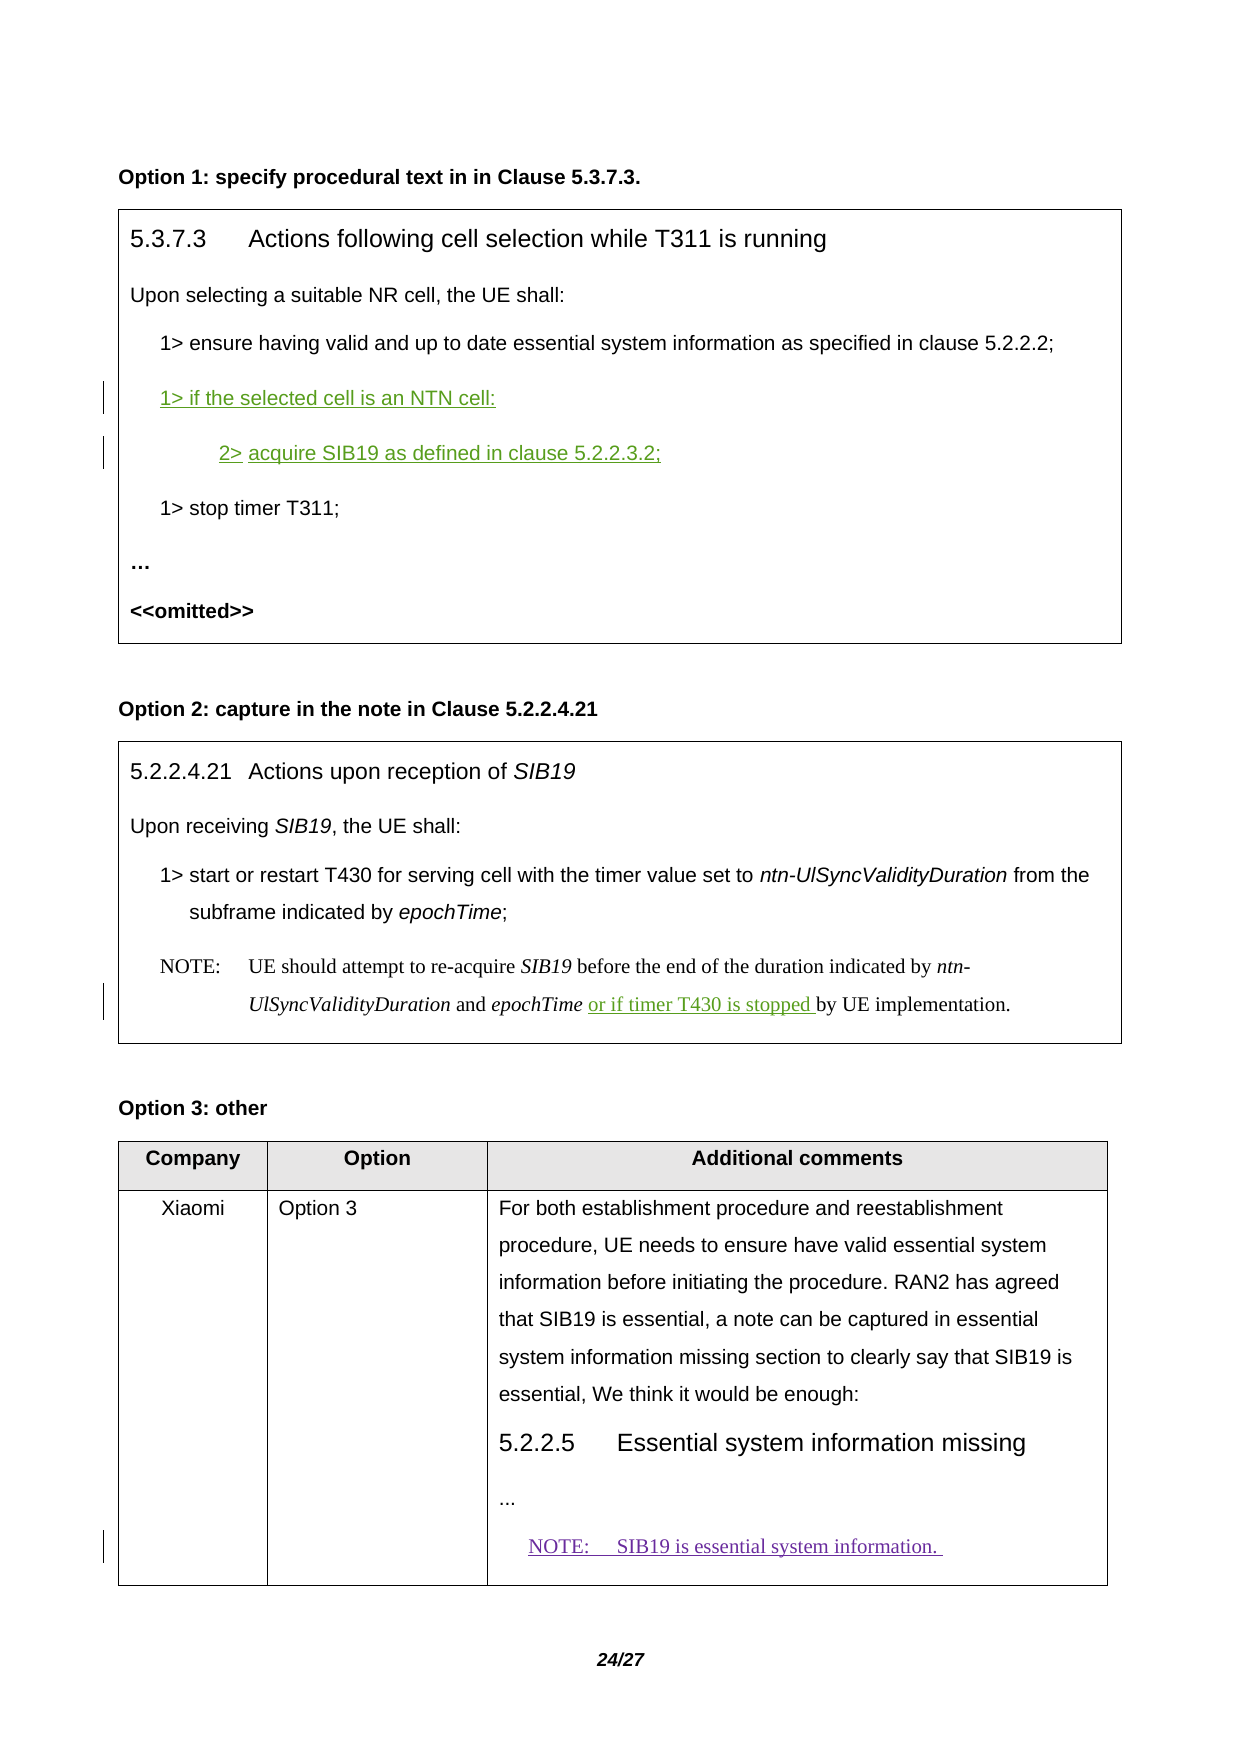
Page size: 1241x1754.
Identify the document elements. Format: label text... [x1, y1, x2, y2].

text Option 1: specify procedural text in in Clause 5.3.7.3. [118, 161, 1122, 193]
table_header Additional comments [488, 1142, 1107, 1190]
table_cell Option 3 [268, 1191, 487, 1585]
table_header 5.3.7.3 Actions following cell selection while T311 is running Upon selecting a suitable NR cell, the UE shall: 1> ensure having valid and up to date essential system information as specified in clause 5.2.2.2; 1> stop timer T311; … <<omitted>> [119, 210, 1121, 643]
text Option 3: other [118, 1092, 1122, 1124]
table_header Option [268, 1142, 487, 1190]
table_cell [488, 1191, 1107, 1585]
table_header Company [119, 1142, 267, 1190]
table_header 5.2.2.4.21 Actions upon reception of SIB19 Upon receiving SIB19, the UE shall: 1> start or restart T430 for serving cell with the timer value set to ntn-UlSyncValidityDuration from the subframe indicated by epochTime; NOTE: UE should attempt to re-acquire SIB19 before the end of the duration indicated by ntn-UlSyncValidityDuration and epochTime by UE implementation. [119, 742, 1121, 1042]
table_cell Xiaomi [119, 1191, 267, 1585]
text Option 2: capture in the note in Clause 5.2.2.4.21 [118, 692, 1122, 725]
